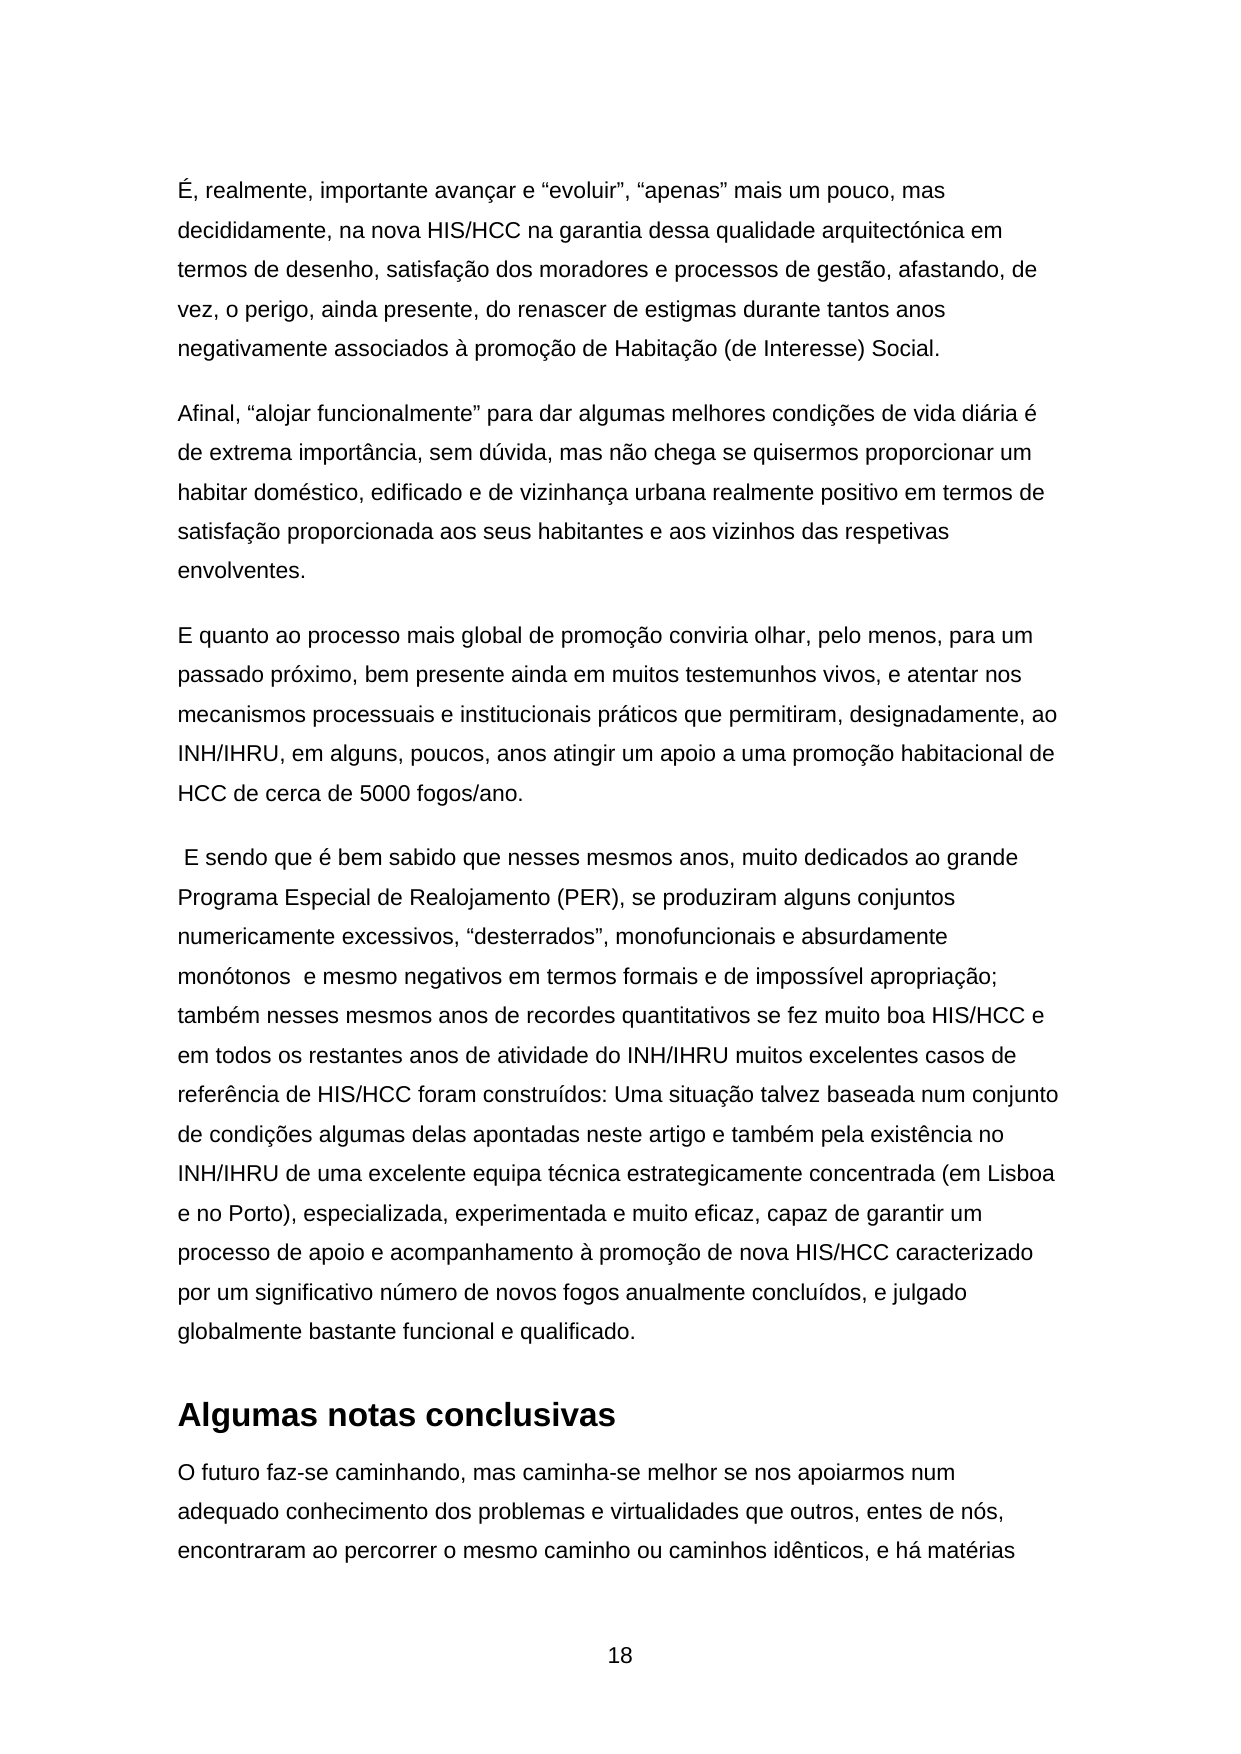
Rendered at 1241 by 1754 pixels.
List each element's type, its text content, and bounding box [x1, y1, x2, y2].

text E sendo que é bem sabido que nesses mesmos anos, muito dedicados ao grande Programa Especial de Realojamento (PER), se produziram alguns conjuntos numericamente excessivos, “desterrados”, monofuncionais e absurdamente monótonos e mesmo negativos em termos formais e de impossível apropriação; também nesses mesmos anos de recordes quantitativos se fez muito boa HIS/HCC e em todos os restantes anos de atividade do INH/IHRU muitos excelentes casos de referência de HIS/HCC foram construídos: Uma situação talvez baseada num conjunto de condições algumas delas apontadas neste artigo e também pela existência no INH/IHRU de uma excelente equipa técnica estrategicamente concentrada (em Lisboa e no Porto), especializada, experimentada e muito eficaz, capaz de garantir um processo de apoio e acompanhamento à promoção de nova HIS/HCC caracterizado por um significativo número de novos fogos anualmente concluídos, e julgado globalmente bastante funcional e qualificado. [177, 844, 1063, 1344]
text Algumas notas conclusivas [177, 1395, 1063, 1433]
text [177, 1458, 1063, 1564]
text É, realmente, importante avançar e “evoluir”, “apenas” mais um pouco, mas decididamente, na nova HIS/HCC na garantia dessa qualidade arquitectónica em termos de desenho, satisfação dos moradores e processos de gestão, afastando, de vez, o perigo, ainda presente, do renascer de estigmas durante tantos anos negativamente associados à promoção de Habitação (de Interesse) Social. [177, 177, 1063, 361]
text E quanto ao processo mais global de promoção conviria olhar, pelo menos, para um passado próximo, bem presente ainda em muitos testemunhos vivos, e atentar nos mecanismos processuais e institucionais práticos que permitiram, designadamente, ao INH/IHRU, em alguns, poucos, anos atingir um apoio a uma promoção habitacional de HCC de cerca de 5000 fogos/ano. [177, 622, 1063, 806]
text Afinal, “alojar funcionalmente” para dar algumas melhores condições de vida diária é de extrema importância, sem dúvida, mas não chega se quisermos proporcionar um habitar doméstico, edificado e de vizinhança urbana realmente positivo em termos de satisfação proporcionada aos seus habitantes e aos vizinhos das respetivas envolventes. [177, 399, 1063, 584]
